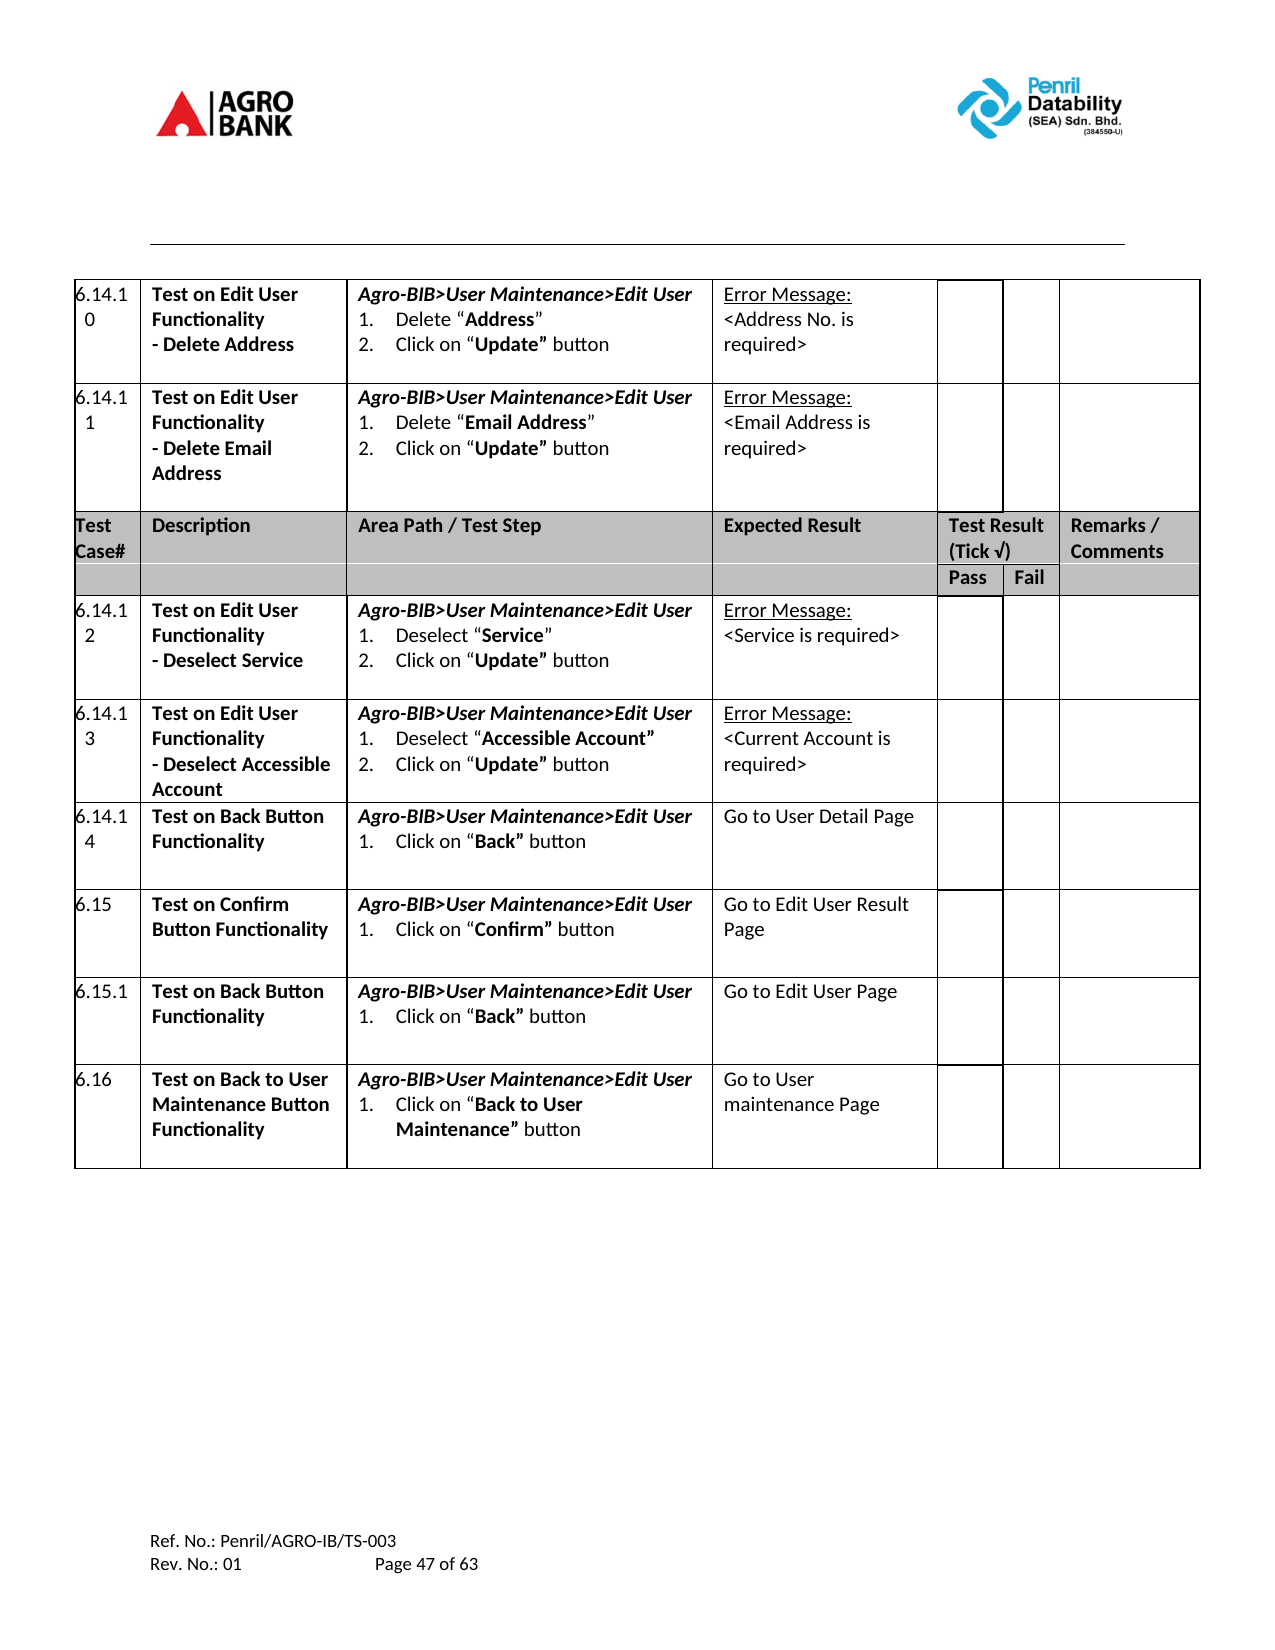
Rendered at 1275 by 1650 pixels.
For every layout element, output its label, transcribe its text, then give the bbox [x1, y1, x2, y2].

table_cell [1004, 803, 1059, 889]
table_cell [938, 597, 1002, 698]
table_cell 6.14.13 [76, 700, 140, 802]
table_cell Agro-BIB>User Maintenance>Edit User Deselect “Service” Click on “Update” button [348, 596, 712, 698]
table_cell Test Case# [76, 512, 140, 563]
table_cell [938, 281, 1002, 382]
table_cell [1004, 384, 1059, 511]
table_cell 6.16 [76, 1065, 140, 1167]
picture [953, 75, 1125, 140]
table_cell [938, 700, 1002, 802]
table_cell [1004, 1065, 1059, 1167]
table_cell Expected Result [713, 512, 937, 563]
table_cell [1060, 890, 1199, 977]
table_cell Error Message: <Current Account is required> [713, 700, 937, 802]
table_cell [1004, 596, 1059, 698]
table_cell 6.14.12 [76, 596, 140, 698]
table_cell Go to Edit User Result Page [713, 890, 937, 977]
table_cell Test Result (Tick √) [938, 512, 1059, 563]
table_cell Agro-BIB>User Maintenance>Edit User Click on “Back” button [348, 803, 712, 889]
table_cell Test on Back to User Maintenance Button Functionality [141, 1065, 346, 1167]
table_cell Fail [1004, 565, 1059, 595]
table_cell 6.14.11 [76, 384, 140, 511]
table_cell Area Path / Test Step [347, 512, 712, 563]
table_cell 6.15 [76, 890, 140, 977]
table_cell [1060, 978, 1199, 1064]
table_cell Test on Back Button Functionality [141, 803, 346, 889]
table_cell [1060, 700, 1199, 802]
table_cell Test on Confirm Button Functionality [141, 890, 346, 977]
table_cell Test on Edit User Functionality - Delete Address [141, 280, 346, 382]
table_cell Test on Back Button Functionality [141, 978, 346, 1064]
table_cell [1060, 596, 1199, 698]
table_cell [713, 564, 937, 595]
table_cell Remarks / Comments [1060, 512, 1199, 563]
table_cell [1060, 1065, 1199, 1167]
table_cell 6.14.14 [76, 803, 140, 889]
table_cell Test on Edit User Functionality - Delete Email Address [141, 384, 346, 511]
table_cell [938, 803, 1002, 889]
table_cell [938, 978, 1002, 1064]
table_cell [938, 891, 1002, 977]
table_cell [76, 564, 140, 595]
table_cell [938, 384, 1002, 511]
table_cell Agro-BIB>User Maintenance>Edit User Delete “Address” Click on “Update” button [348, 280, 712, 382]
table_cell Agro-BIB>User Maintenance>Edit User Click on “Back to User Maintenance” button [348, 1065, 712, 1167]
table_cell [938, 1066, 1002, 1167]
table_cell Test on Edit User Functionality - Deselect Service [141, 596, 346, 698]
table_cell 6.15.1 [76, 978, 140, 1064]
table_cell Description [141, 512, 346, 563]
table_cell 6.14.10 [76, 280, 140, 382]
table_cell Go to Edit User Page [713, 978, 937, 1064]
table_cell [141, 564, 346, 595]
table_cell Error Message: <Email Address is required> [713, 384, 937, 511]
table_cell [1004, 700, 1059, 802]
table_cell [347, 564, 712, 595]
table_cell Test on Edit User Functionality - Deselect Accessible Account [141, 700, 346, 802]
table_cell Agro-BIB>User Maintenance>Edit User Delete “Email Address” Click on “Update” button [348, 384, 712, 511]
table_cell [1004, 978, 1059, 1064]
table_cell [1060, 280, 1199, 382]
table_cell Go to User maintenance Page [713, 1065, 937, 1167]
table_cell Error Message: <Address No. is required> [713, 280, 937, 382]
table_cell Agro-BIB>User Maintenance>Edit User Deselect “Accessible Account” Click on “Update” button [348, 700, 712, 802]
table_cell [1060, 803, 1199, 889]
table_cell Error Message: <Service is required> [713, 596, 937, 698]
table_cell Agro-BIB>User Maintenance>Edit User Click on “Back” button [348, 978, 712, 1064]
table_cell [1004, 890, 1059, 977]
table_cell [1004, 280, 1059, 382]
table_cell [1060, 564, 1199, 595]
table_cell [1060, 384, 1199, 511]
table_cell Agro-BIB>User Maintenance>Edit User Click on “Confirm” button [348, 890, 712, 977]
table_cell Pass [938, 565, 1003, 595]
table_cell Go to User Detail Page [713, 803, 937, 889]
